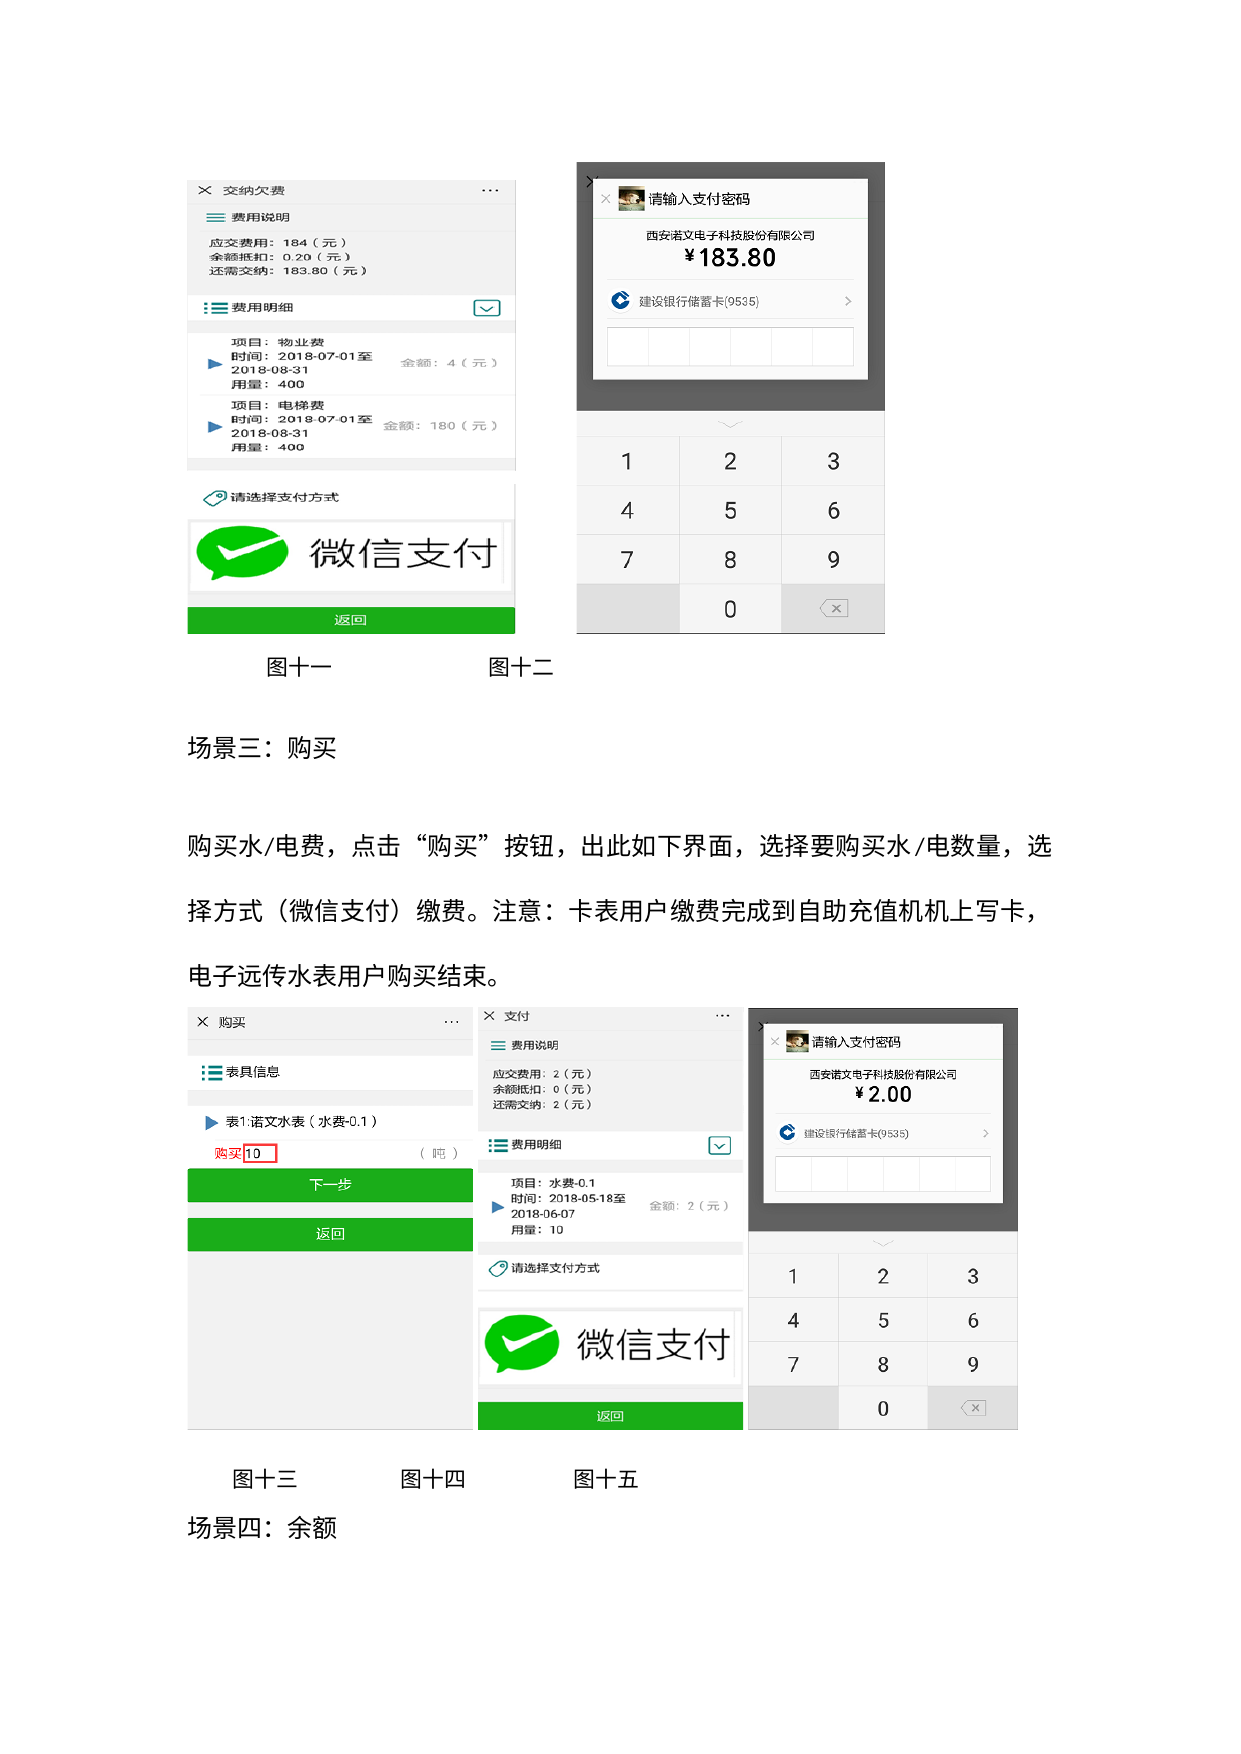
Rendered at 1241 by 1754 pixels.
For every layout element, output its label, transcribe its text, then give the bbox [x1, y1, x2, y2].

picture [576, 162, 885, 634]
text 图十一 图十二 [187, 649, 1053, 682]
picture [748, 1008, 1018, 1430]
picture [187, 1007, 473, 1430]
text 购买水/电费，点击“购买”按钮，出此如下界面，选择要购买水/电数量，选择方式（微信支付）缴费。注意：卡表用户缴费完成到自助充值机机上写卡，电子远传水表用户购买结束。 [187, 812, 1053, 1007]
text 图十三 图十四 图十五 [187, 1462, 1053, 1494]
picture [478, 1007, 744, 1430]
text 场景三：购买 [187, 714, 1053, 779]
text 场景四：余额 [187, 1494, 1053, 1559]
picture [187, 180, 518, 634]
